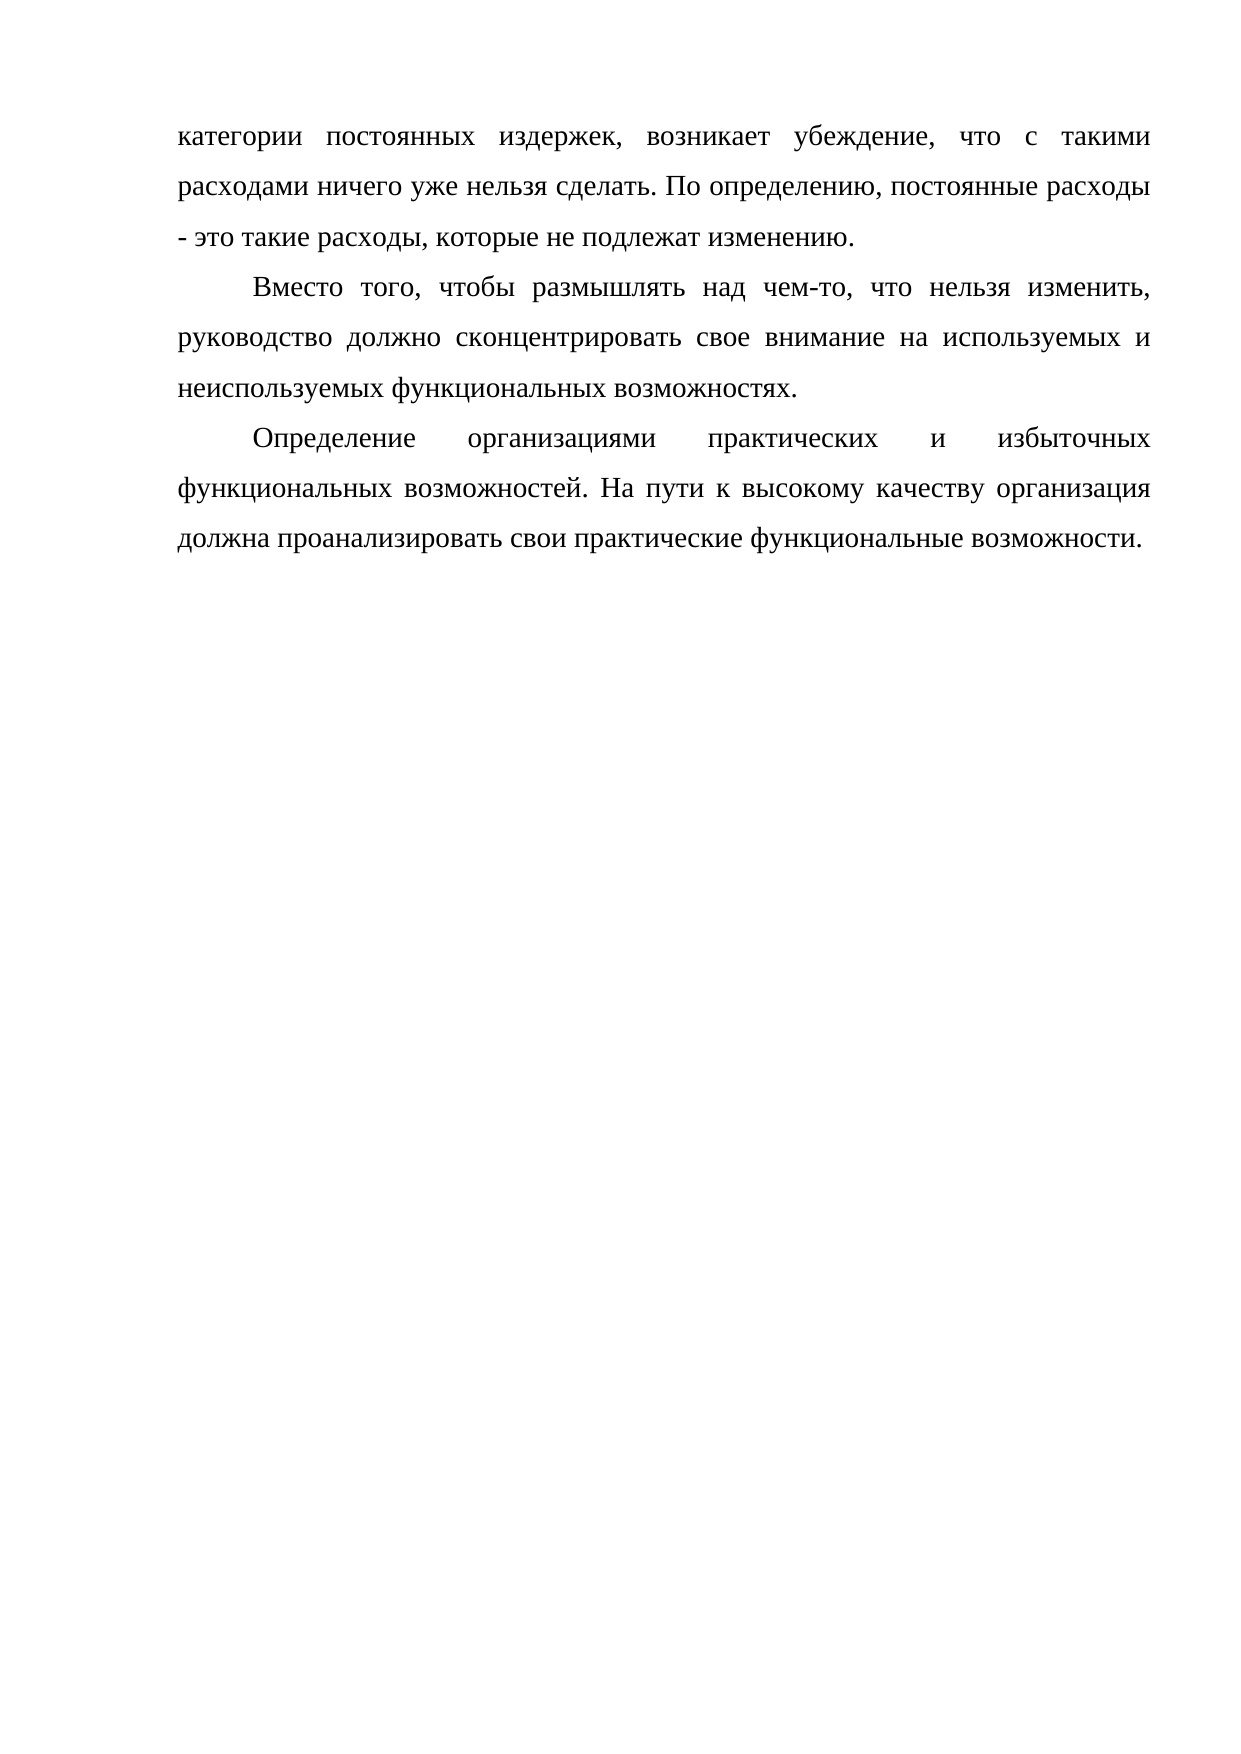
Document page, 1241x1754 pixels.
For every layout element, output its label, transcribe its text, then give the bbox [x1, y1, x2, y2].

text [177, 118, 1152, 252]
text Вместо того, чтобы размышлять над чем-то, что нельзя изменить, руководство должно сконцентрировать свое внимание на используемых и неиспользуемых функциональных возможностях. [177, 269, 1152, 403]
text Определение организациями практических и избыточных функциональных возможностей. На пути к высокому качеству организация должна проанализировать свои практические функциональные возможности. [177, 420, 1152, 554]
